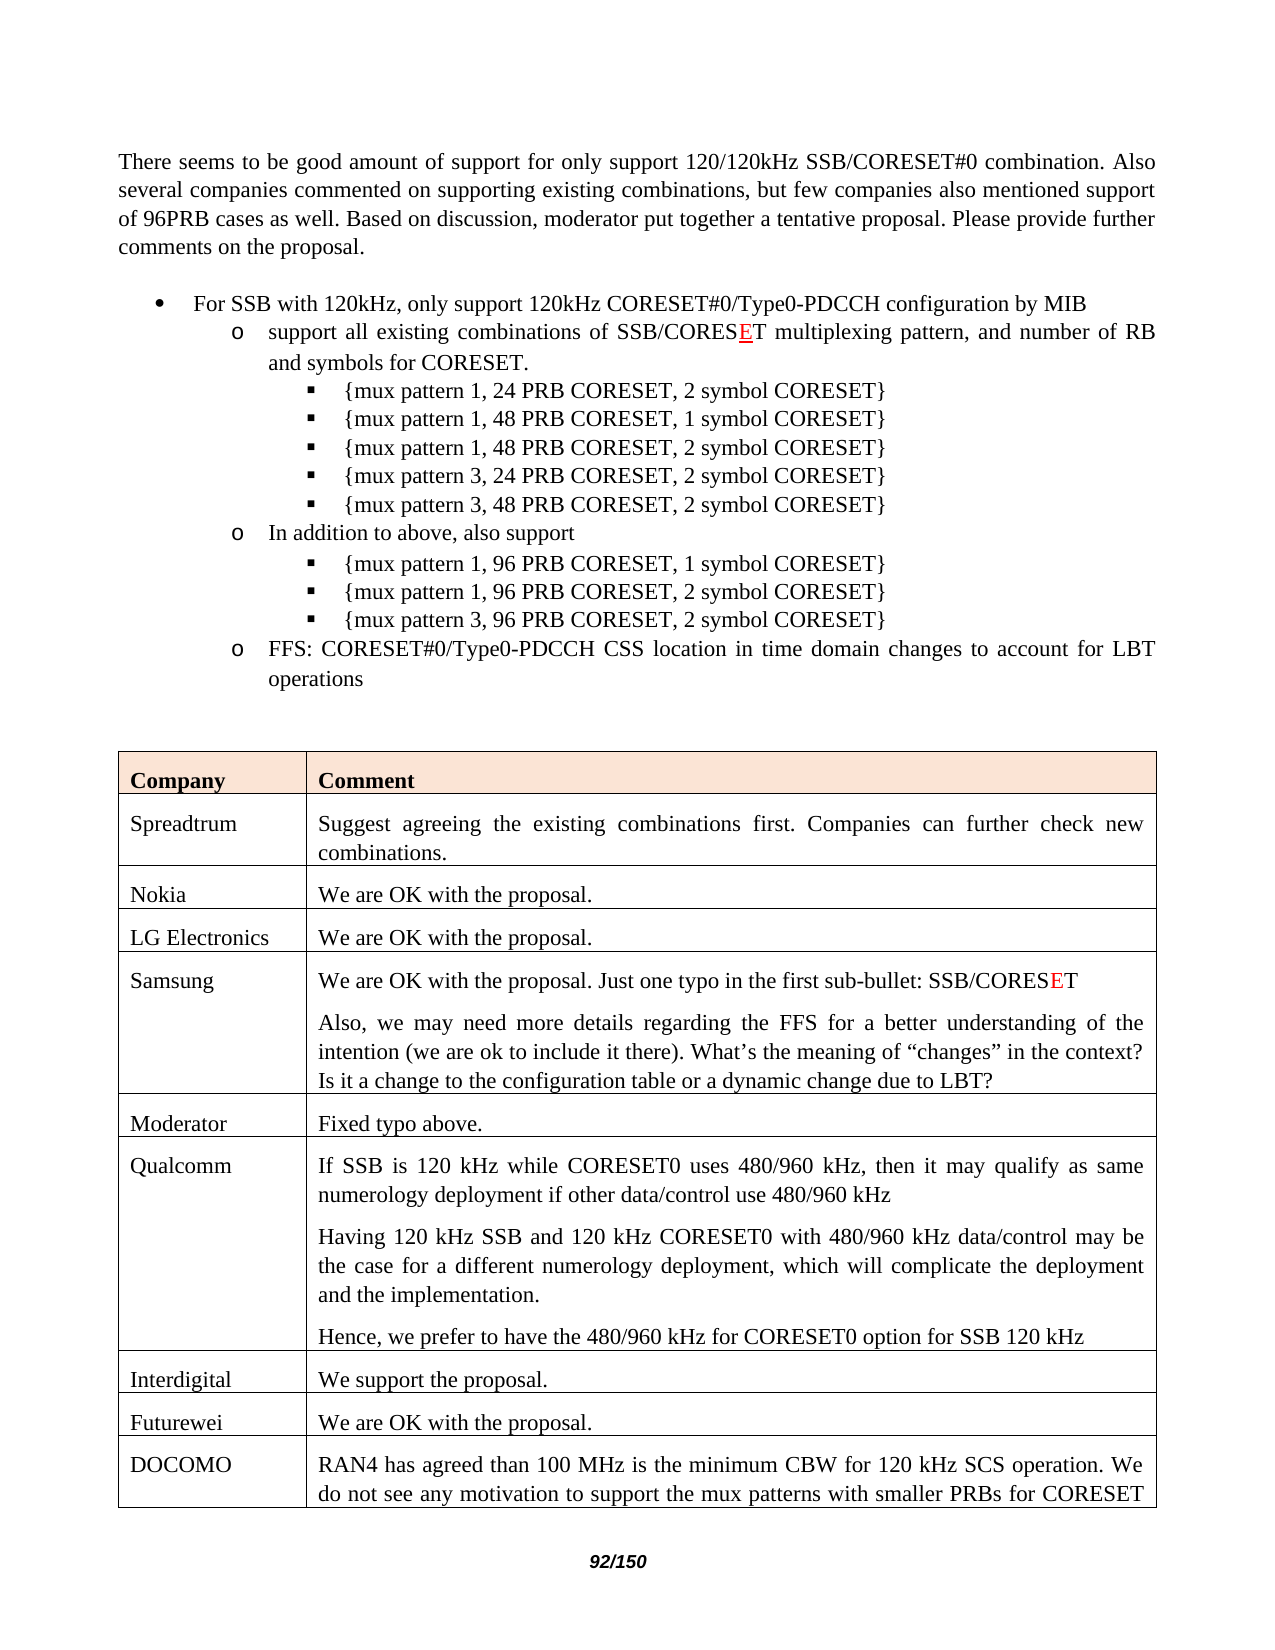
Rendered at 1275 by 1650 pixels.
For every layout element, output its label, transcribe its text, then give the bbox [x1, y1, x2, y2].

text There seems to be good amount of support for only support 120/120kHz SSB/CORESET#0 combination. Also several companies commented on supporting existing combinations, but few companies also mentioned support of 96PRB cases as well. Based on discussion, moderator put together a tentative proposal. Please provide further comments on the proposal. [118, 148, 1157, 259]
list {mux pattern 1, 96 PRB CORESET, 1 symbol CORESET} [306, 550, 1157, 576]
table_cell If SSB is 120 kHz while CORESET0 uses 480/960 kHz, then it may qualify as same numerology deployment if other data/control use 480/960 kHz Having 120 kHz SSB and 120 kHz CORESET0 with 480/960 kHz data/control may be the case for a different numerology deployment, which will complicate the deployment and the implementation. Hence, we prefer to have the 480/960 kHz for CORESET0 option for SSB 120 kHz [307, 1137, 1156, 1349]
list support all existing combinations of SSB/CORESET multiplexing pattern, and number of RB and symbols for CORESET. [231, 318, 1157, 375]
list {mux pattern 1, 96 PRB CORESET, 2 symbol CORESET} [306, 578, 1157, 604]
table_cell DOCOMO [119, 1436, 306, 1507]
table_cell We are OK with the proposal. [307, 909, 1156, 951]
table_cell We support the proposal. [307, 1351, 1156, 1392]
list {mux pattern 3, 48 PRB CORESET, 2 symbol CORESET} [306, 491, 1157, 517]
table_cell Nokia [119, 866, 306, 908]
list {mux pattern 1, 48 PRB CORESET, 2 symbol CORESET} [306, 434, 1157, 460]
list {mux pattern 1, 24 PRB CORESET, 2 symbol CORESET} [306, 377, 1157, 403]
list For SSB with 120kHz, only support 120kHz CORESET#0/Type0-PDCCH configuration by MIB [156, 290, 1157, 316]
table_cell We are OK with the proposal. Just one typo in the first sub-bullet: SSB/CORESET Also, we may need more details regarding the FFS for a better understanding of the intention (we are ok to include it there). What’s the meaning of “changes” in the context? Is it a change to the configuration table or a dynamic change due to LBT? [307, 952, 1156, 1093]
table_cell Interdigital [119, 1351, 306, 1392]
table_header Company [119, 752, 306, 793]
list FFS: CORESET#0/Type0-PDCCH CSS location in time domain changes to account for LBT operations [231, 635, 1157, 692]
table_cell Futurewei [119, 1393, 306, 1435]
table_cell Suggest agreeing the existing combinations first. Companies can further check new combinations. [307, 794, 1156, 865]
list {mux pattern 3, 24 PRB CORESET, 2 symbol CORESET} [306, 462, 1157, 489]
list In addition to above, also support [231, 519, 1157, 547]
table_cell Samsung [119, 952, 306, 1093]
table_cell LG Electronics [119, 909, 306, 951]
table_cell Qualcomm [119, 1137, 306, 1349]
table_header Comment [307, 752, 1156, 793]
table_cell Fixed typo above. [307, 1094, 1156, 1136]
list {mux pattern 1, 48 PRB CORESET, 1 symbol CORESET} [306, 406, 1157, 432]
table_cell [307, 1436, 1156, 1507]
table_cell Moderator [119, 1094, 306, 1136]
list {mux pattern 3, 96 PRB CORESET, 2 symbol CORESET} [306, 607, 1157, 633]
table_cell We are OK with the proposal. [307, 866, 1156, 908]
table_cell We are OK with the proposal. [307, 1393, 1156, 1435]
table_cell Spreadtrum [119, 794, 306, 865]
